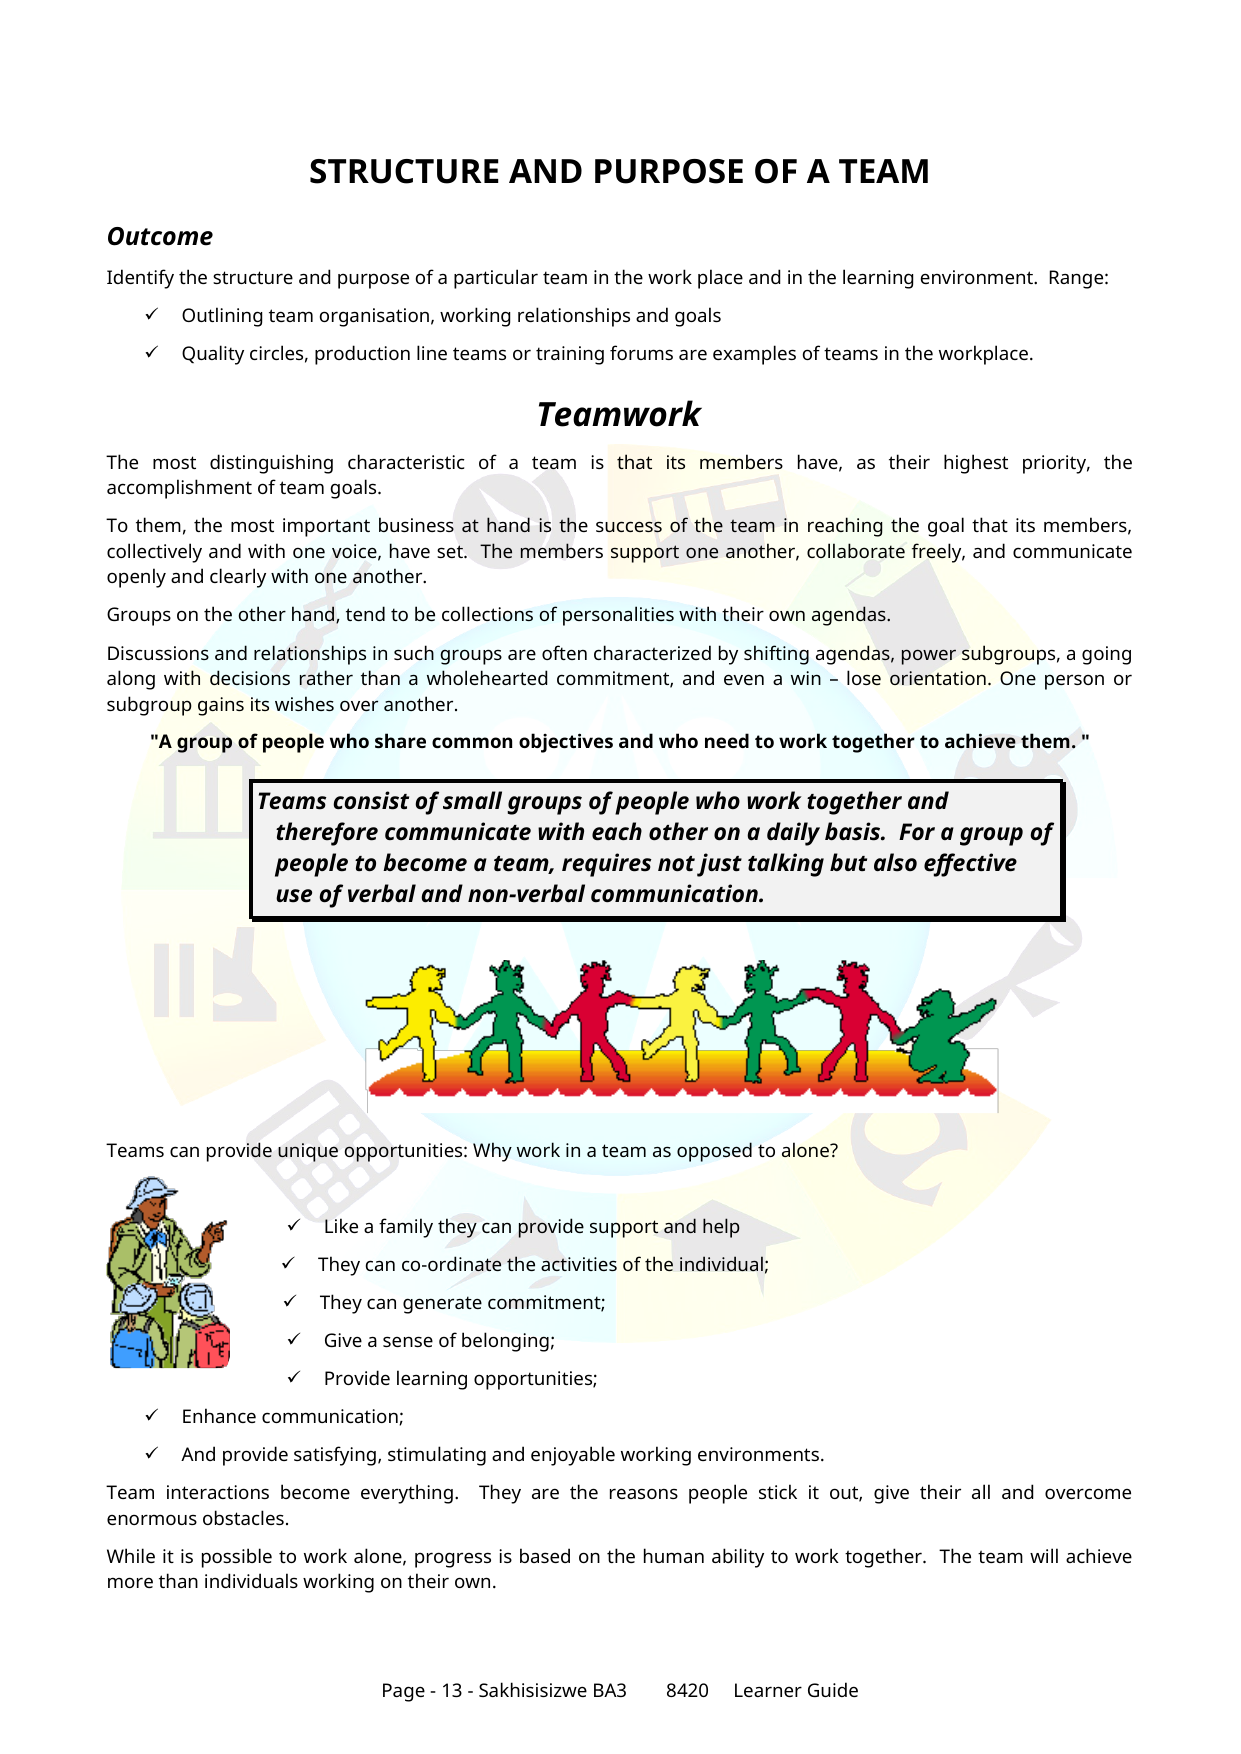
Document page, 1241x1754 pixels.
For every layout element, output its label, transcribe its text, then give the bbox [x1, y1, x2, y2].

text "A group of people who share common objectives and who need to work together to achieve them. " [106, 729, 1134, 754]
text To them, the most important business at hand is the success of the team in reaching the goal that its members, collectively and with one voice, have set. The members support one another, collaborate freely, and communicate openly and clearly with one another. [106, 513, 1134, 589]
text Team interactions become everything. They are the reasons people stick it out, give their all and overcome enormous obstacles. [106, 1479, 1134, 1530]
list Outlining team organisation, working relationships and goals [144, 303, 1134, 328]
list Enhance communication; [144, 1403, 1134, 1429]
picture [106, 1176, 230, 1369]
subtitle Outcome [106, 218, 1134, 252]
picture [363, 960, 1000, 1114]
text Teams consist of small groups of people who work together and therefore communicate with each other on a daily basis. For a group of people to become a team, requires not just talking but also effective use of verbal and non-verbal communication. [253, 783, 1060, 916]
list They can co-ordinate the activities of the individual; [212, 1251, 1134, 1277]
text Teams can provide unique opportunities: Why work in a team as opposed to alone? [106, 1137, 1134, 1163]
text Identify the structure and purpose of a particular team in the work place and in the learning environment. Range: [106, 265, 1134, 290]
text The most distinguishing characteristic of a team is that its members have, as their highest priority, the accomplishment of team goals. [106, 449, 1134, 500]
text Groups on the other hand, tend to be collections of personalities with their own agendas. [106, 602, 1134, 627]
subtitle STRUCTURE AND PURPOSE OF A TEAM [106, 148, 1134, 193]
list They can generate commitment; [215, 1289, 1134, 1315]
list Give a sense of belonging; [230, 1327, 1134, 1353]
list Quality circles, production line teams or training forums are examples of teams in the workplace. [144, 341, 1134, 366]
list Like a family they can provide support and help [220, 1213, 1134, 1239]
subtitle Teamwork [106, 391, 1134, 437]
text While it is possible to work alone, progress is based on the human ability to work together. The team will achieve more than individuals working on their own. [106, 1543, 1134, 1594]
text Discussions and relationships in such groups are often characterized by shifting agendas, power subgroups, a going along with decisions rather than a wholehearted commitment, and even a win – lose orientation. One person or subgroup gains its wishes over another. [106, 640, 1134, 716]
list And provide satisfying, stimulating and enjoyable working environments. [144, 1441, 1134, 1467]
list Provide learning opportunities; [144, 1365, 1134, 1391]
